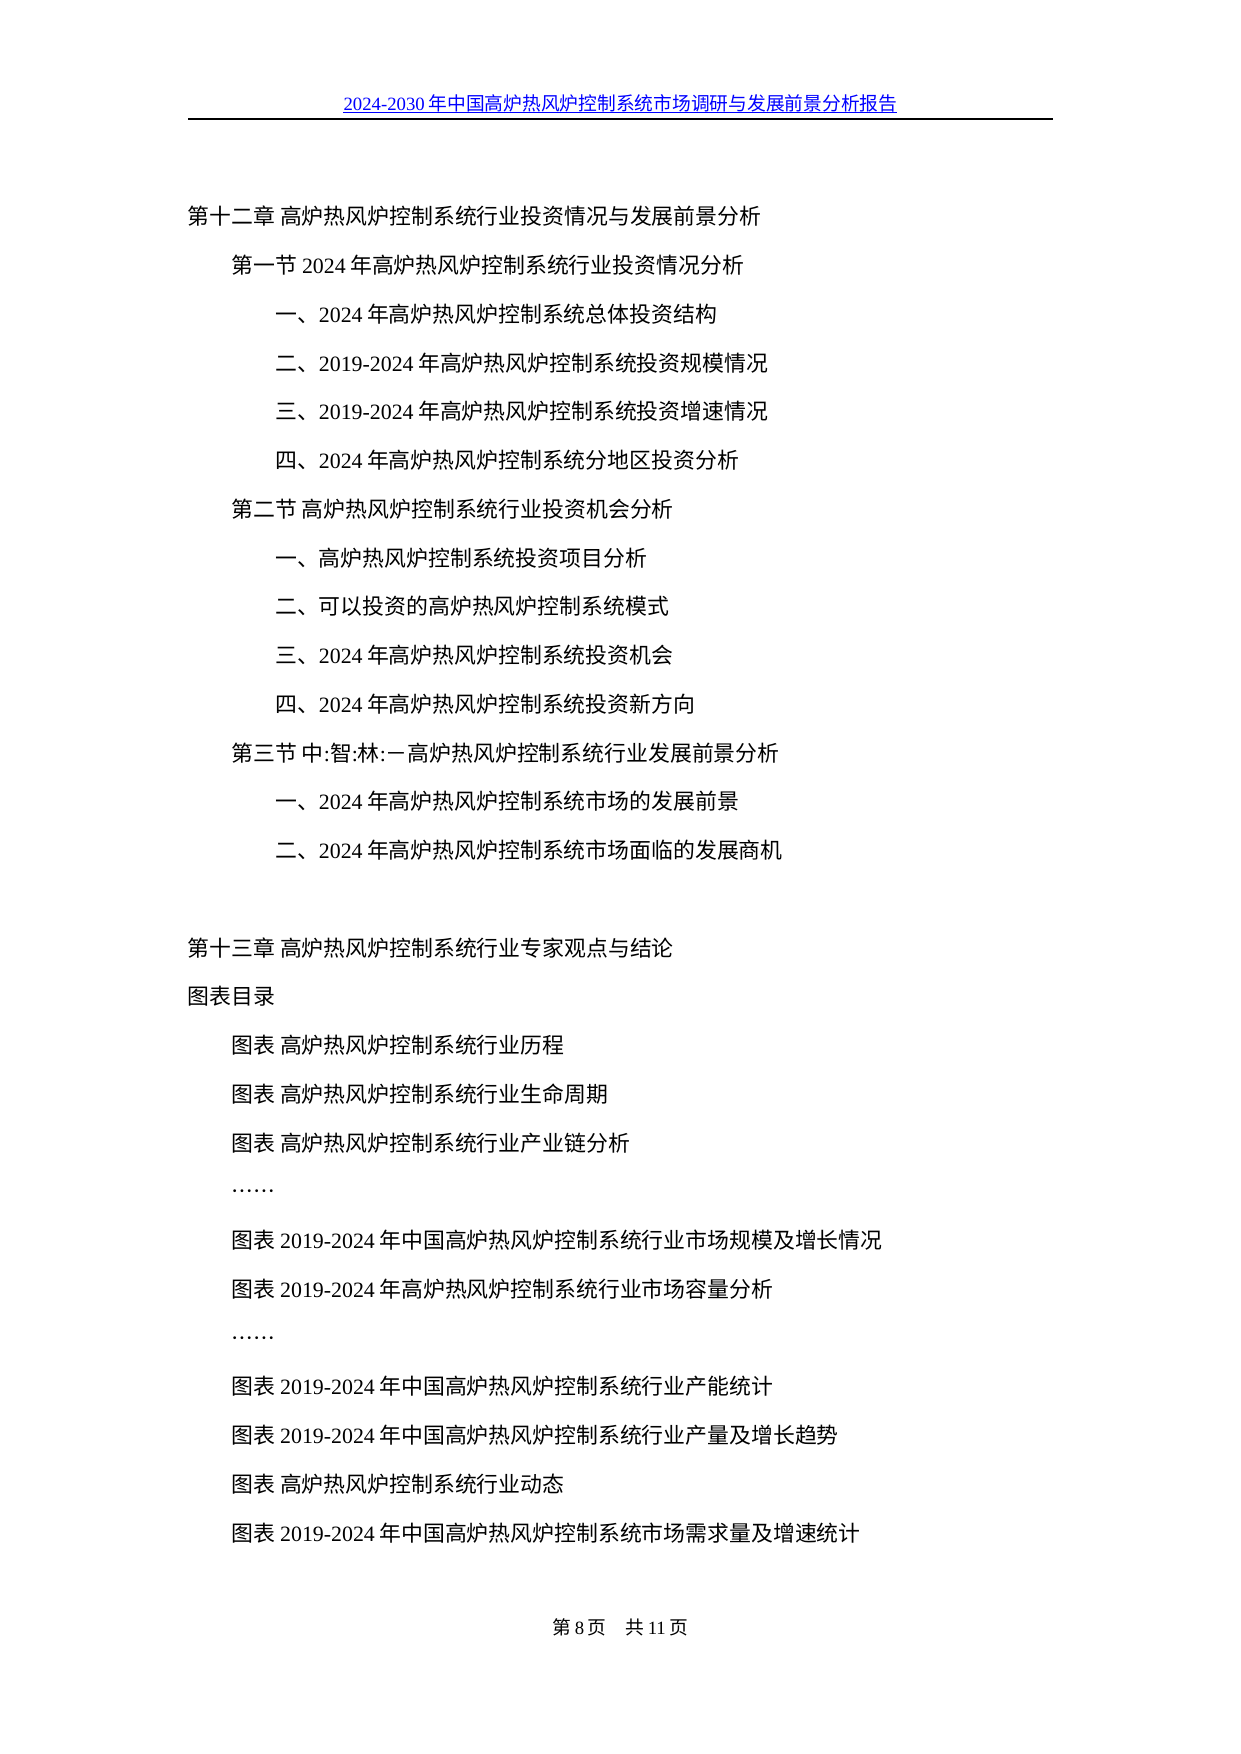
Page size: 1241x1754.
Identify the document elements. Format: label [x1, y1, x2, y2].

text [187, 150, 1053, 1548]
